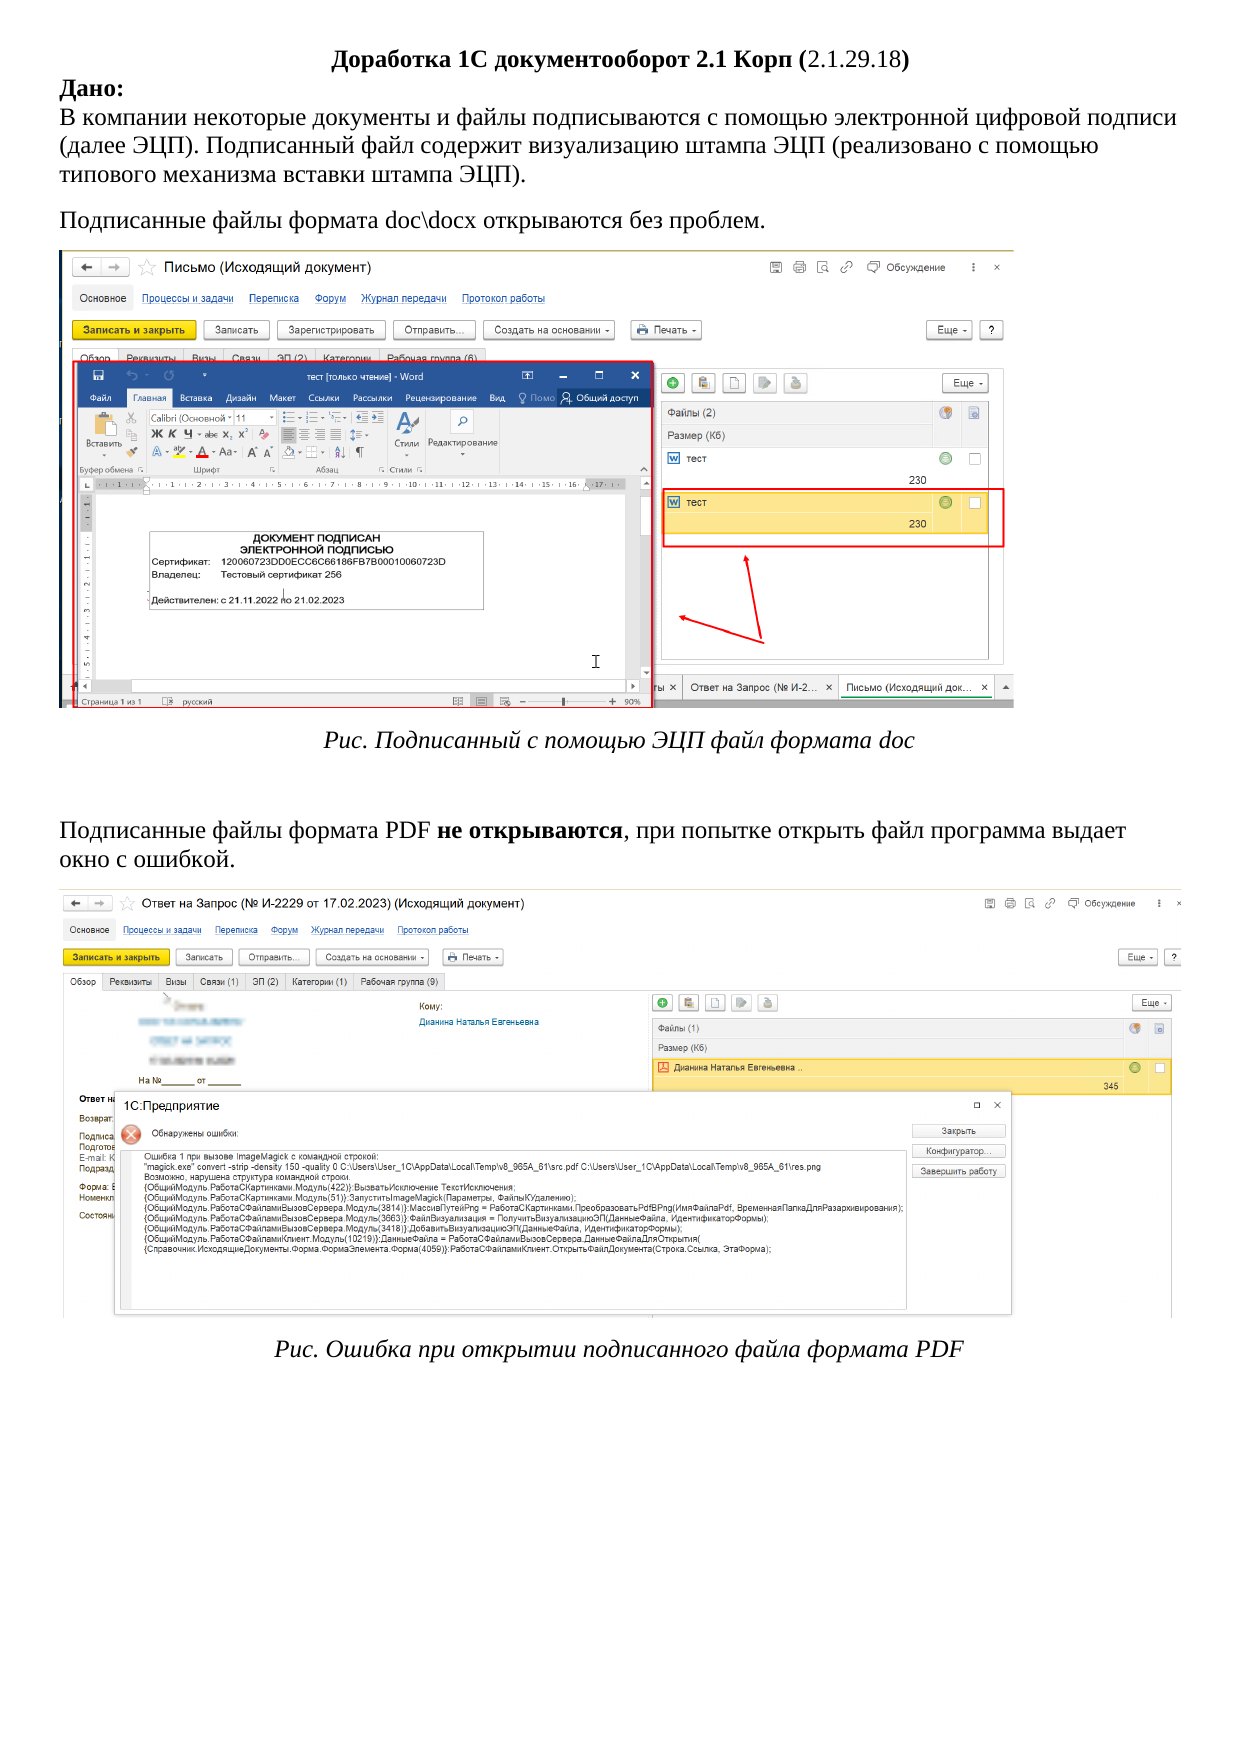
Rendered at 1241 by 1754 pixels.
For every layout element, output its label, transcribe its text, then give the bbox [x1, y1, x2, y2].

picture [59, 889, 1182, 1318]
text В компании некоторые документы и файлы подписываются с помощью электронной цифровой подписи (далее ЭЦП). Подписанный файл содержит визуализацию штампа ЭЦП (реализовано с помощью типового механизма вставки штампа ЭЦП). [59, 102, 1181, 188]
text Дано: [59, 73, 1181, 102]
text Рис. Подписанный с помощью ЭЦП файл формата doc [59, 725, 1181, 753]
text Доработка 1С документооборот 2.1 Корп (2.1.29.18) [59, 44, 1181, 73]
text Подписанные файлы формата doc\docx открываются без проблем. [59, 205, 1181, 233]
text Подписанные файлы формата PDF не открываются, при попытке открыть файл программа выдает окно с ошибкой. [59, 816, 1181, 873]
picture [59, 250, 1014, 708]
text Рис. Ошибка при открытии подписанного файла формата PDF [59, 1334, 1181, 1363]
